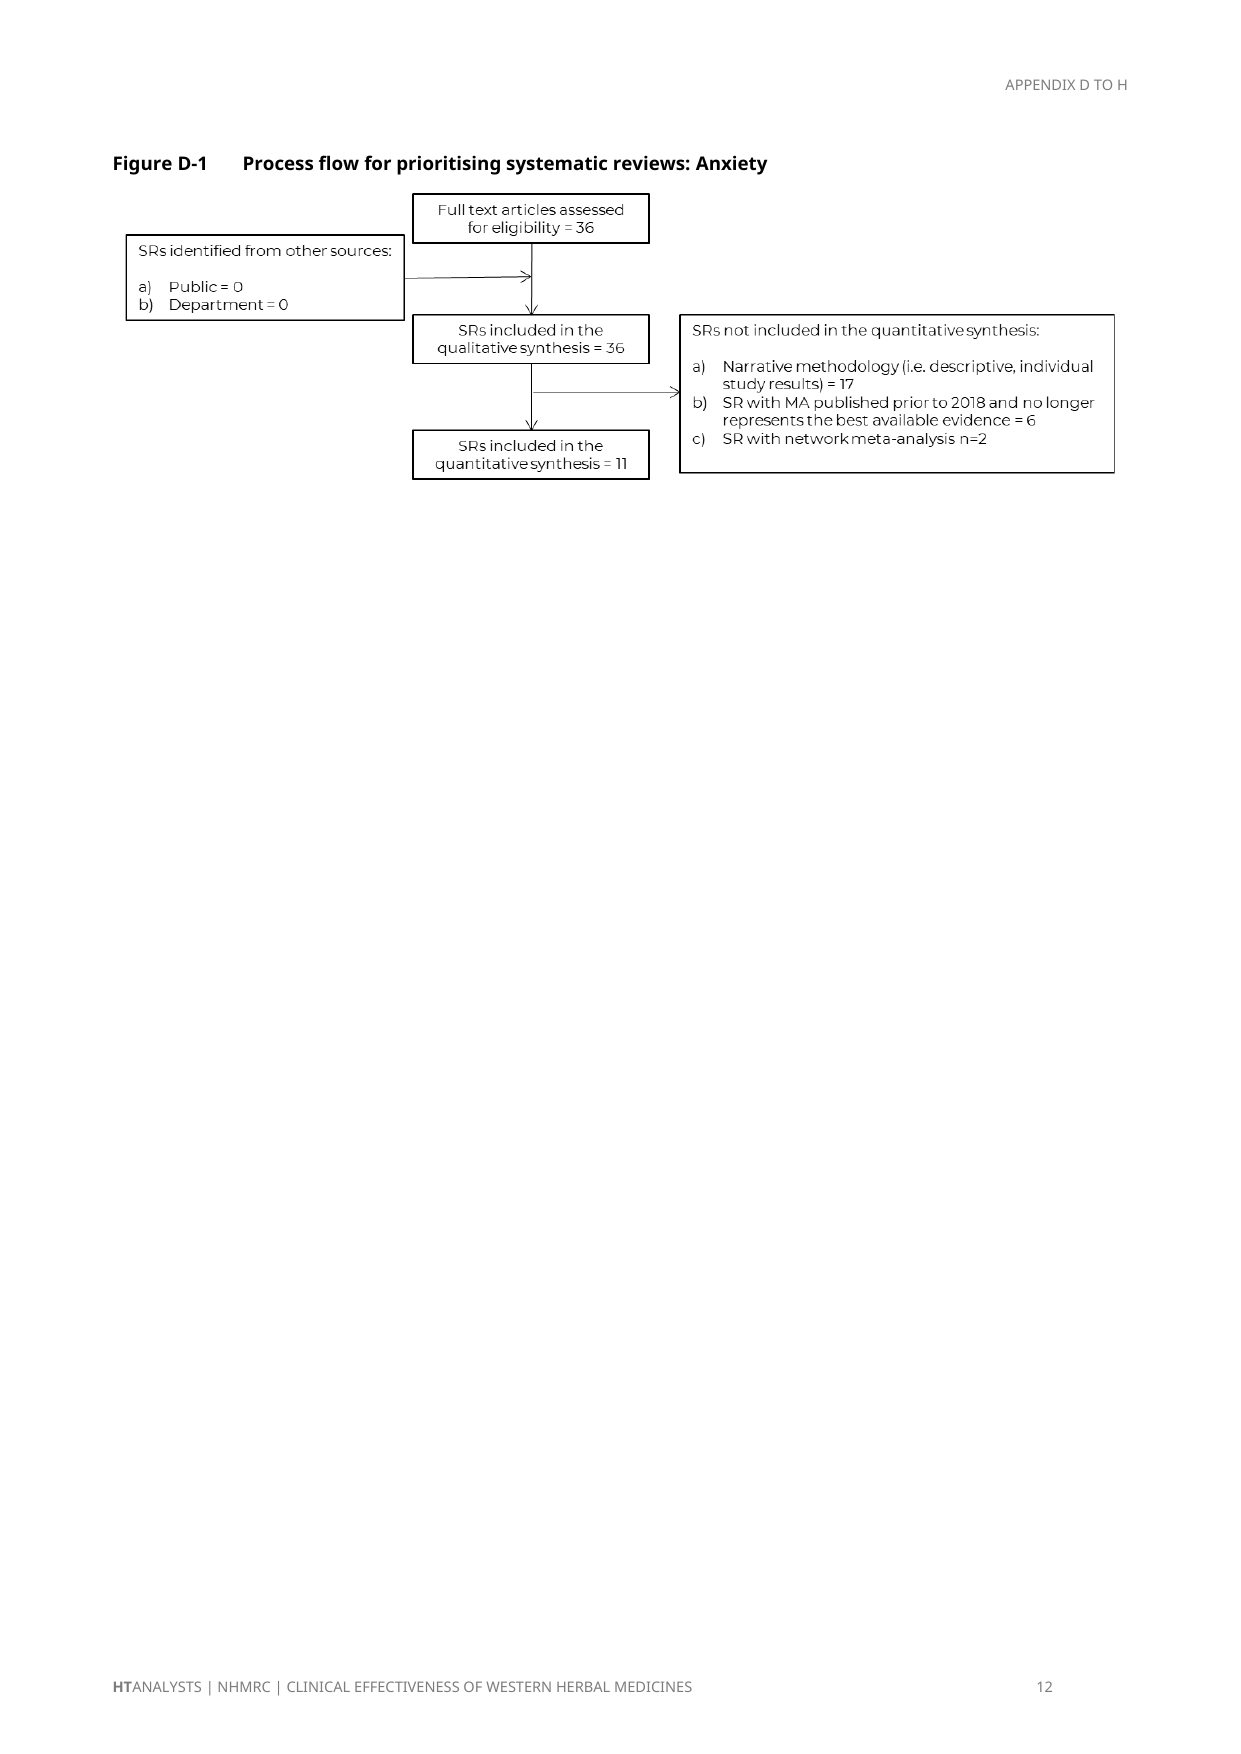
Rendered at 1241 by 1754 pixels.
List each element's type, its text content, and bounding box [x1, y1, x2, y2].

text Figure D-18 Process flow for prioritising systematic reviews: Anxiety [112, 150, 1128, 176]
picture [125, 193, 1115, 482]
